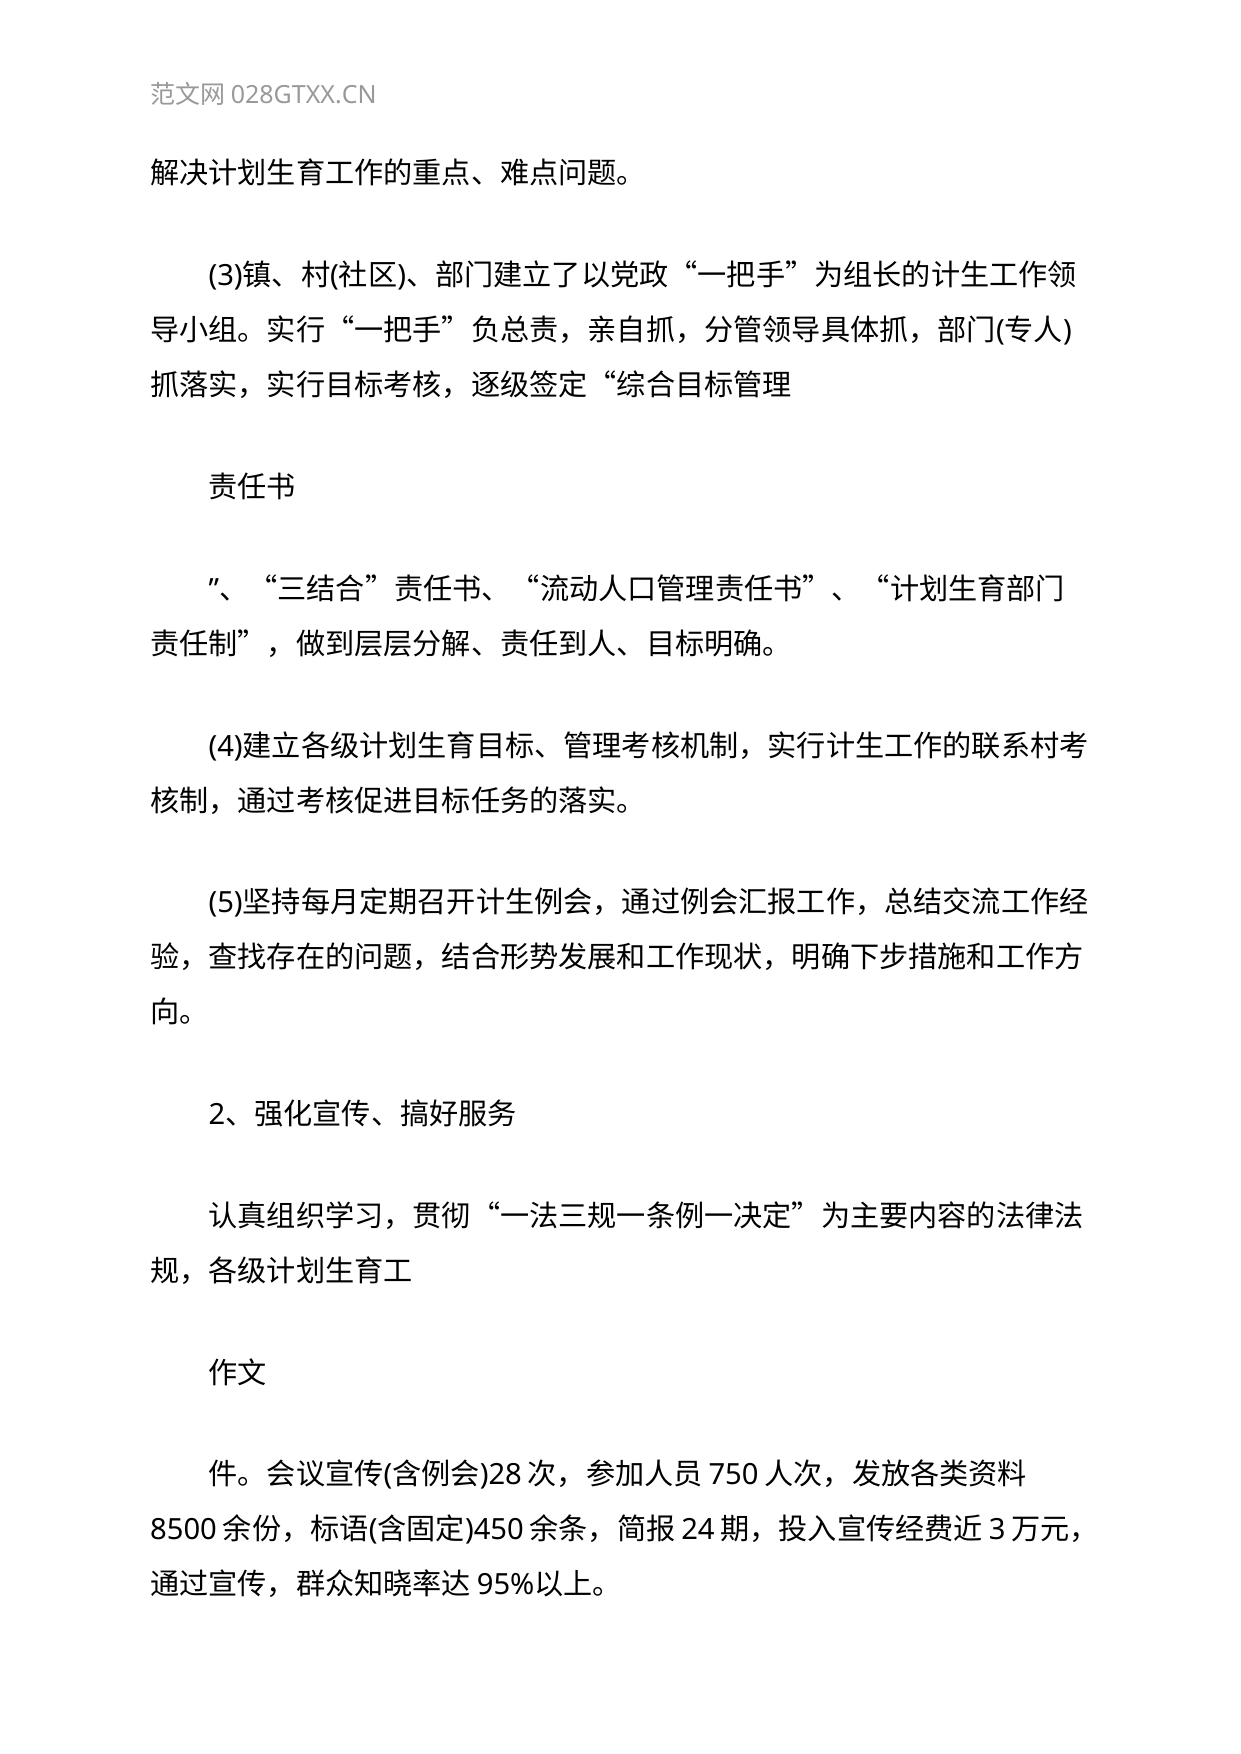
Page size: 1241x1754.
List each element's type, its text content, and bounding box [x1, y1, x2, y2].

text 作文 [150, 1349, 1090, 1391]
text (5)坚持每月定期召开计生例会，通过例会汇报工作，总结交流工作经验，查找存在的问题，结合形势发展和工作现状，明确下步措施和工作方向。 [150, 879, 1090, 1031]
text 责任书 [150, 463, 1090, 506]
text (3)镇、村(社区)、部门建立了以党政“一把手”为组长的计生工作领导小组。实行“一把手”负总责，亲自抓，分管领导具体抓，部门(专人)抓落实，实行目标考核，逐级签定“综合目标管理 [150, 252, 1090, 404]
text 认真组织学习，贯彻“一法三规一条例一决定”为主要内容的法律法规，各级计划生育工 [150, 1192, 1090, 1290]
text 件。会议宣传(含例会)28次，参加人员750人次，发放各类资料8500余份，标语(含固定)450余条，简报24期，投入宣传经费近3万元，通过宣传，群众知晓率达95%以上。 [150, 1451, 1090, 1603]
text (4)建立各级计划生育目标、管理考核机制，实行计生工作的联系村考核制，通过考核促进目标任务的落实。 [150, 722, 1090, 819]
text ”、“三结合”责任书、“流动人口管理责任书”、“计划生育部门责任制”，做到层层分解、责任到人、目标明确。 [150, 565, 1090, 663]
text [150, 150, 1090, 192]
text 2、强化宣传、搞好服务 [150, 1091, 1090, 1133]
